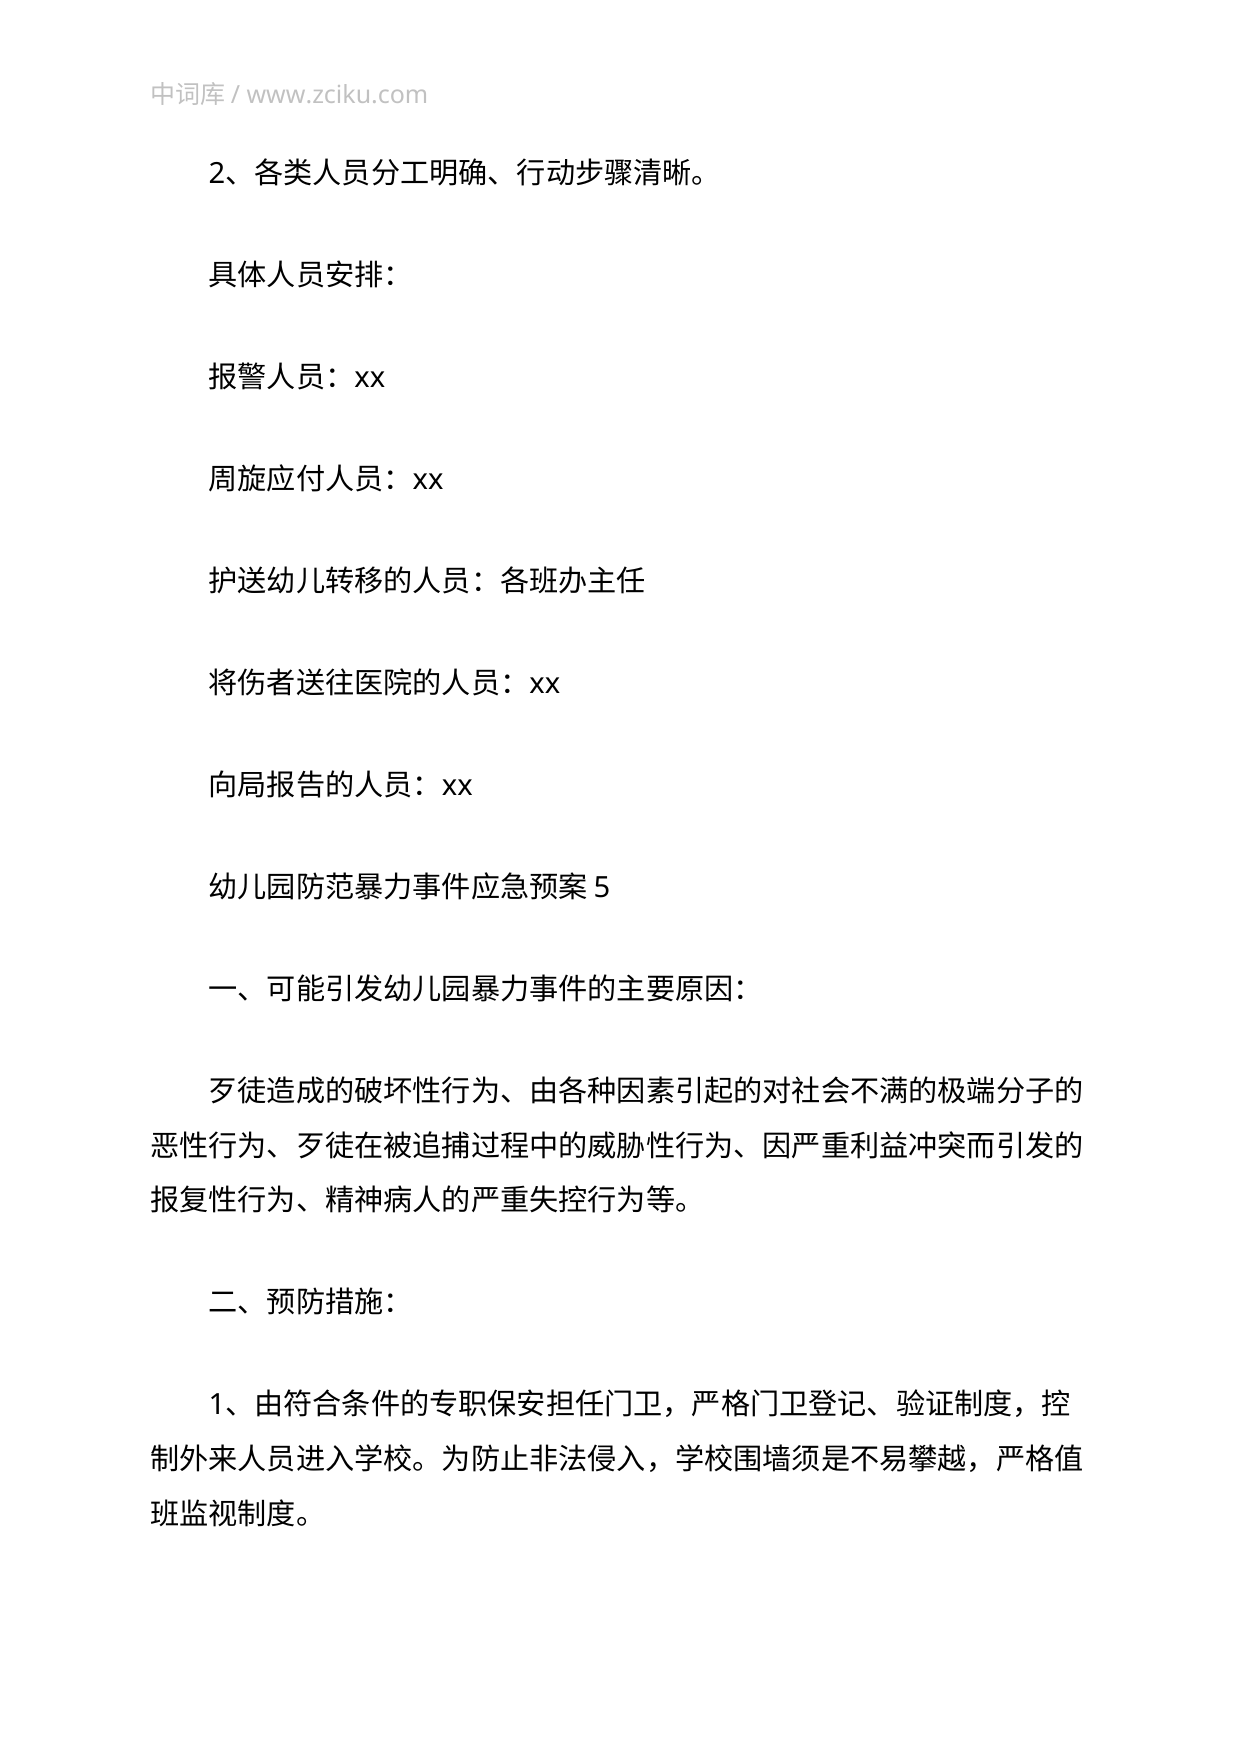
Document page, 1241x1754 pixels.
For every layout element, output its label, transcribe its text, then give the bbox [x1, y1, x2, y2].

text 周旋应付人员：xx [150, 456, 1090, 498]
text 幼儿园防范暴力事件应急预案5 [150, 863, 1090, 906]
text 将伤者送往医院的人员：xx [150, 659, 1090, 702]
text 2、各类人员分工明确、行动步骤清晰。 [150, 150, 1090, 192]
text 1、由符合条件的专职保安担任门卫，严格门卫登记、验证制度，控制外来人员进入学校。为防止非法侵入，学校围墙须是不易攀越，严格值班监视制度。 [150, 1381, 1090, 1533]
text 报警人员：xx [150, 354, 1090, 396]
text 一、可能引发幼儿园暴力事件的主要原因： [150, 965, 1090, 1008]
text 具体人员安排： [150, 252, 1090, 294]
text 二、预防措施： [150, 1279, 1090, 1321]
text 歹徒造成的破坏性行为、由各种因素引起的对社会不满的极端分子的恶性行为、歹徒在被追捕过程中的威胁性行为、因严重利益冲突而引发的报复性行为、精神病人的严重失控行为等。 [150, 1067, 1090, 1219]
text 护送幼儿转移的人员：各班办主任 [150, 558, 1090, 600]
text 向局报告的人员：xx [150, 761, 1090, 804]
